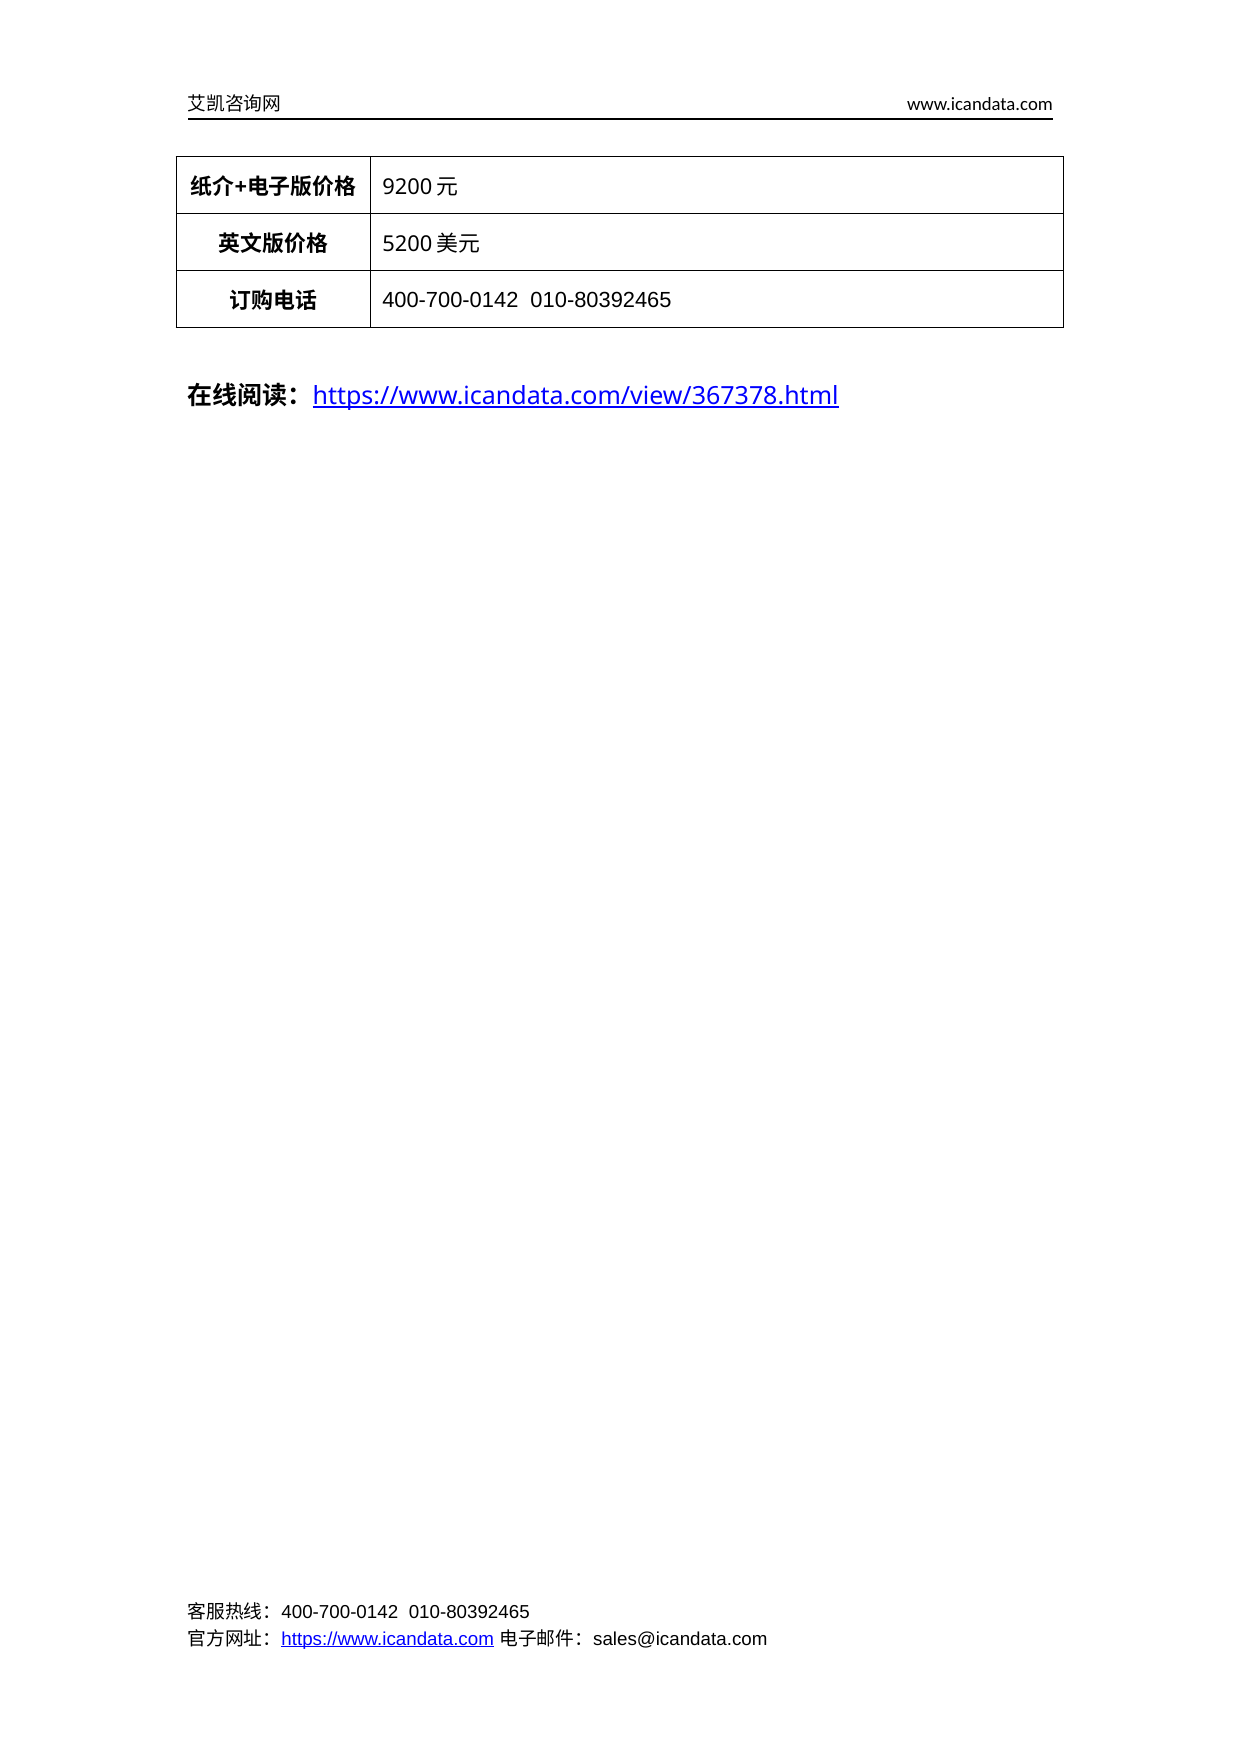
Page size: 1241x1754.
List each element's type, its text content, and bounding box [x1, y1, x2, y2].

table_cell 5200美元 [371, 214, 1063, 270]
table_cell 9200元 [371, 157, 1063, 213]
text 在线阅读：https://www.icandata.com/view/367378.html [187, 361, 1053, 426]
table_cell 英文版价格 [177, 214, 370, 270]
table_cell 订购电话 [177, 271, 370, 327]
table_cell 纸介+电子版价格 [177, 157, 370, 213]
table_cell 400-700-0142 010-80392465 [371, 271, 1063, 327]
